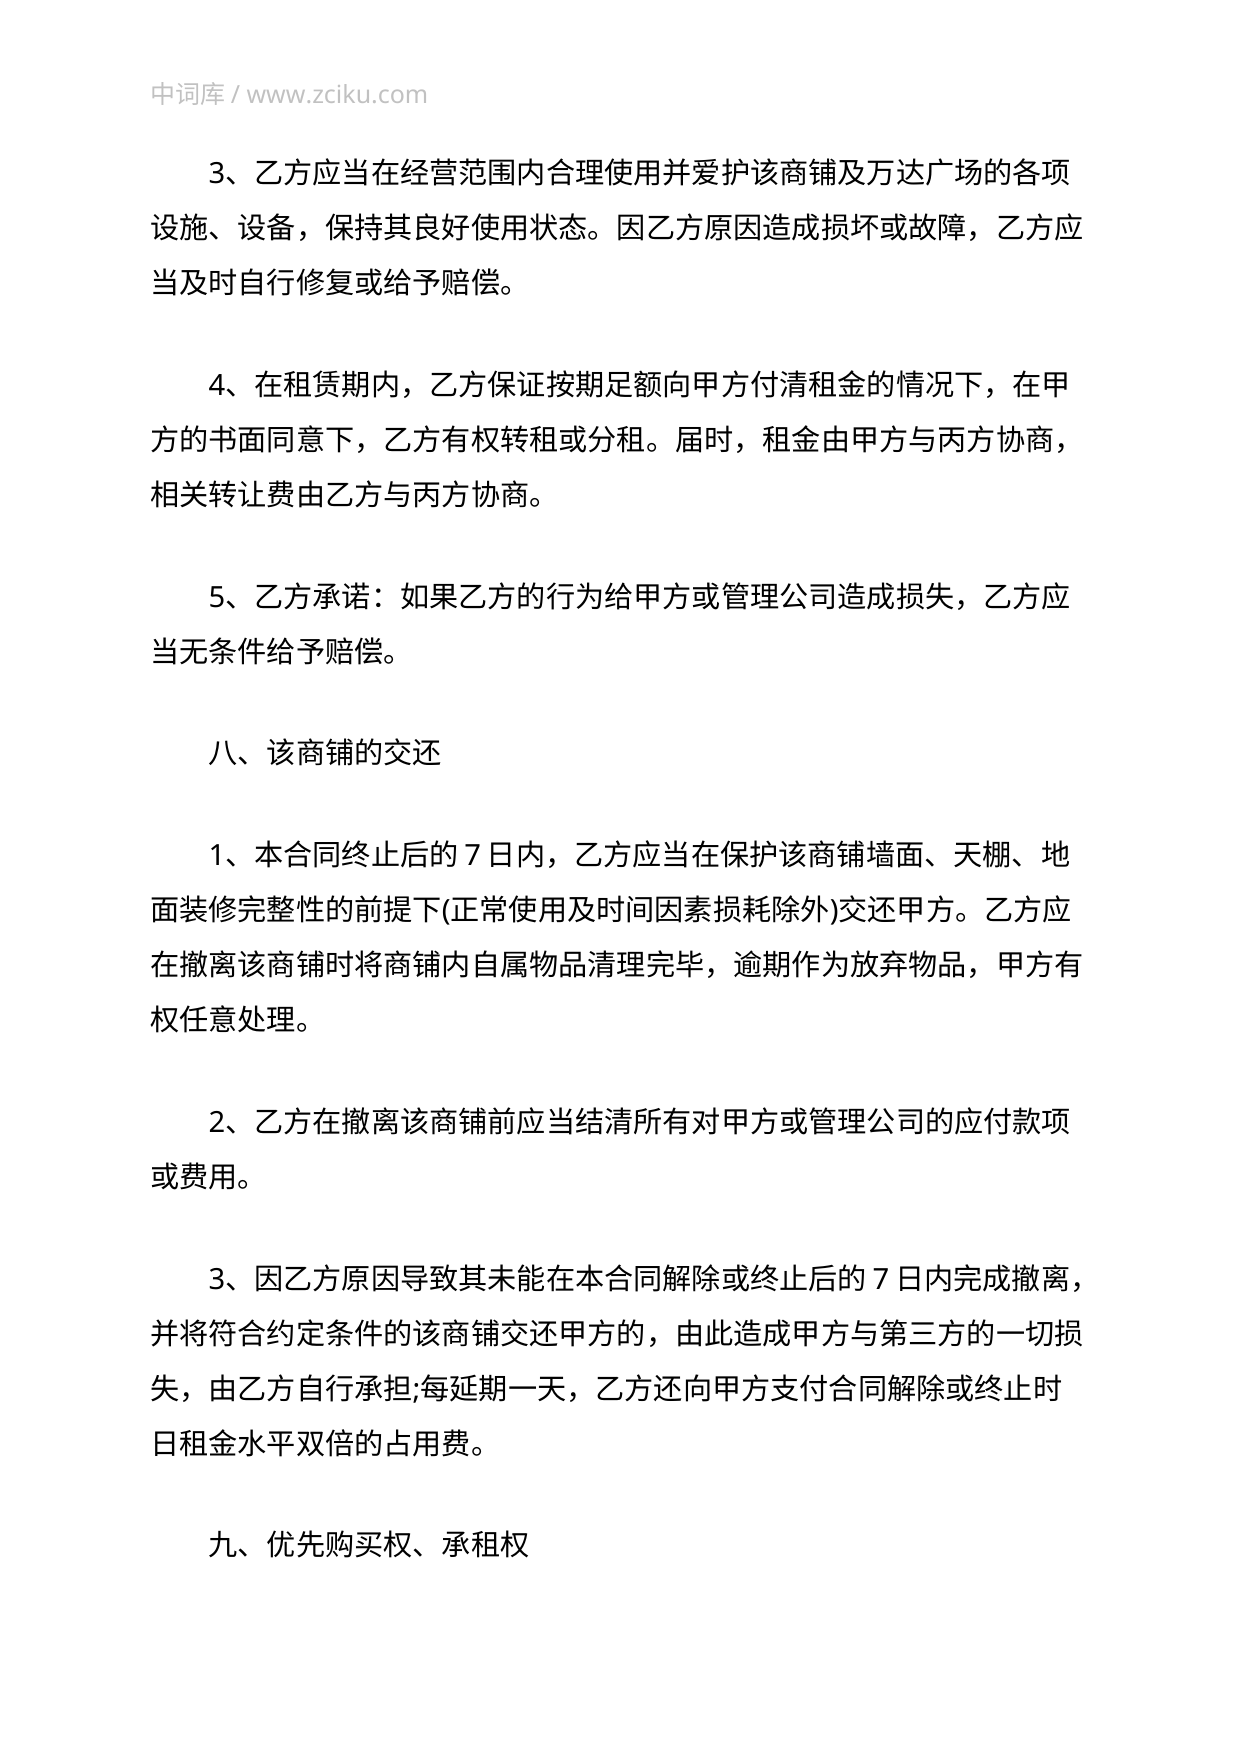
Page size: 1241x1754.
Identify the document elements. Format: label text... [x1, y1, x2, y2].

text 1、本合同终止后的7日内，乙方应当在保护该商铺墙面、天棚、地面装修完整性的前提下(正常使用及时间因素损耗除外)交还甲方。乙方应在撤离该商铺时将商铺内自属物品清理完毕，逾期作为放弃物品，甲方有权任意处理。 [150, 832, 1090, 1039]
text 3、乙方应当在经营范围内合理使用并爱护该商铺及万达广场的各项设施、设备，保持其良好使用状态。因乙方原因造成损坏或故障，乙方应当及时自行修复或给予赔偿。 [150, 150, 1090, 302]
text 5、乙方承诺：如果乙方的行为给甲方或管理公司造成损失，乙方应当无条件给予赔偿。 [150, 573, 1090, 671]
text 2、乙方在撤离该商铺前应当结清所有对甲方或管理公司的应付款项或费用。 [150, 1098, 1090, 1196]
text 九、优先购买权、承租权 [150, 1522, 1090, 1564]
text 3、因乙方原因导致其未能在本合同解除或终止后的7日内完成撤离，并将符合约定条件的该商铺交还甲方的，由此造成甲方与第三方的一切损失，由乙方自行承担;每延期一天，乙方还向甲方支付合同解除或终止时日租金水平双倍的占用费。 [150, 1255, 1090, 1462]
text 4、在租赁期内，乙方保证按期足额向甲方付清租金的情况下，在甲方的书面同意下，乙方有权转租或分租。届时，租金由甲方与丙方协商，相关转让费由乙方与丙方协商。 [150, 362, 1090, 514]
text 八、该商铺的交还 [150, 730, 1090, 772]
